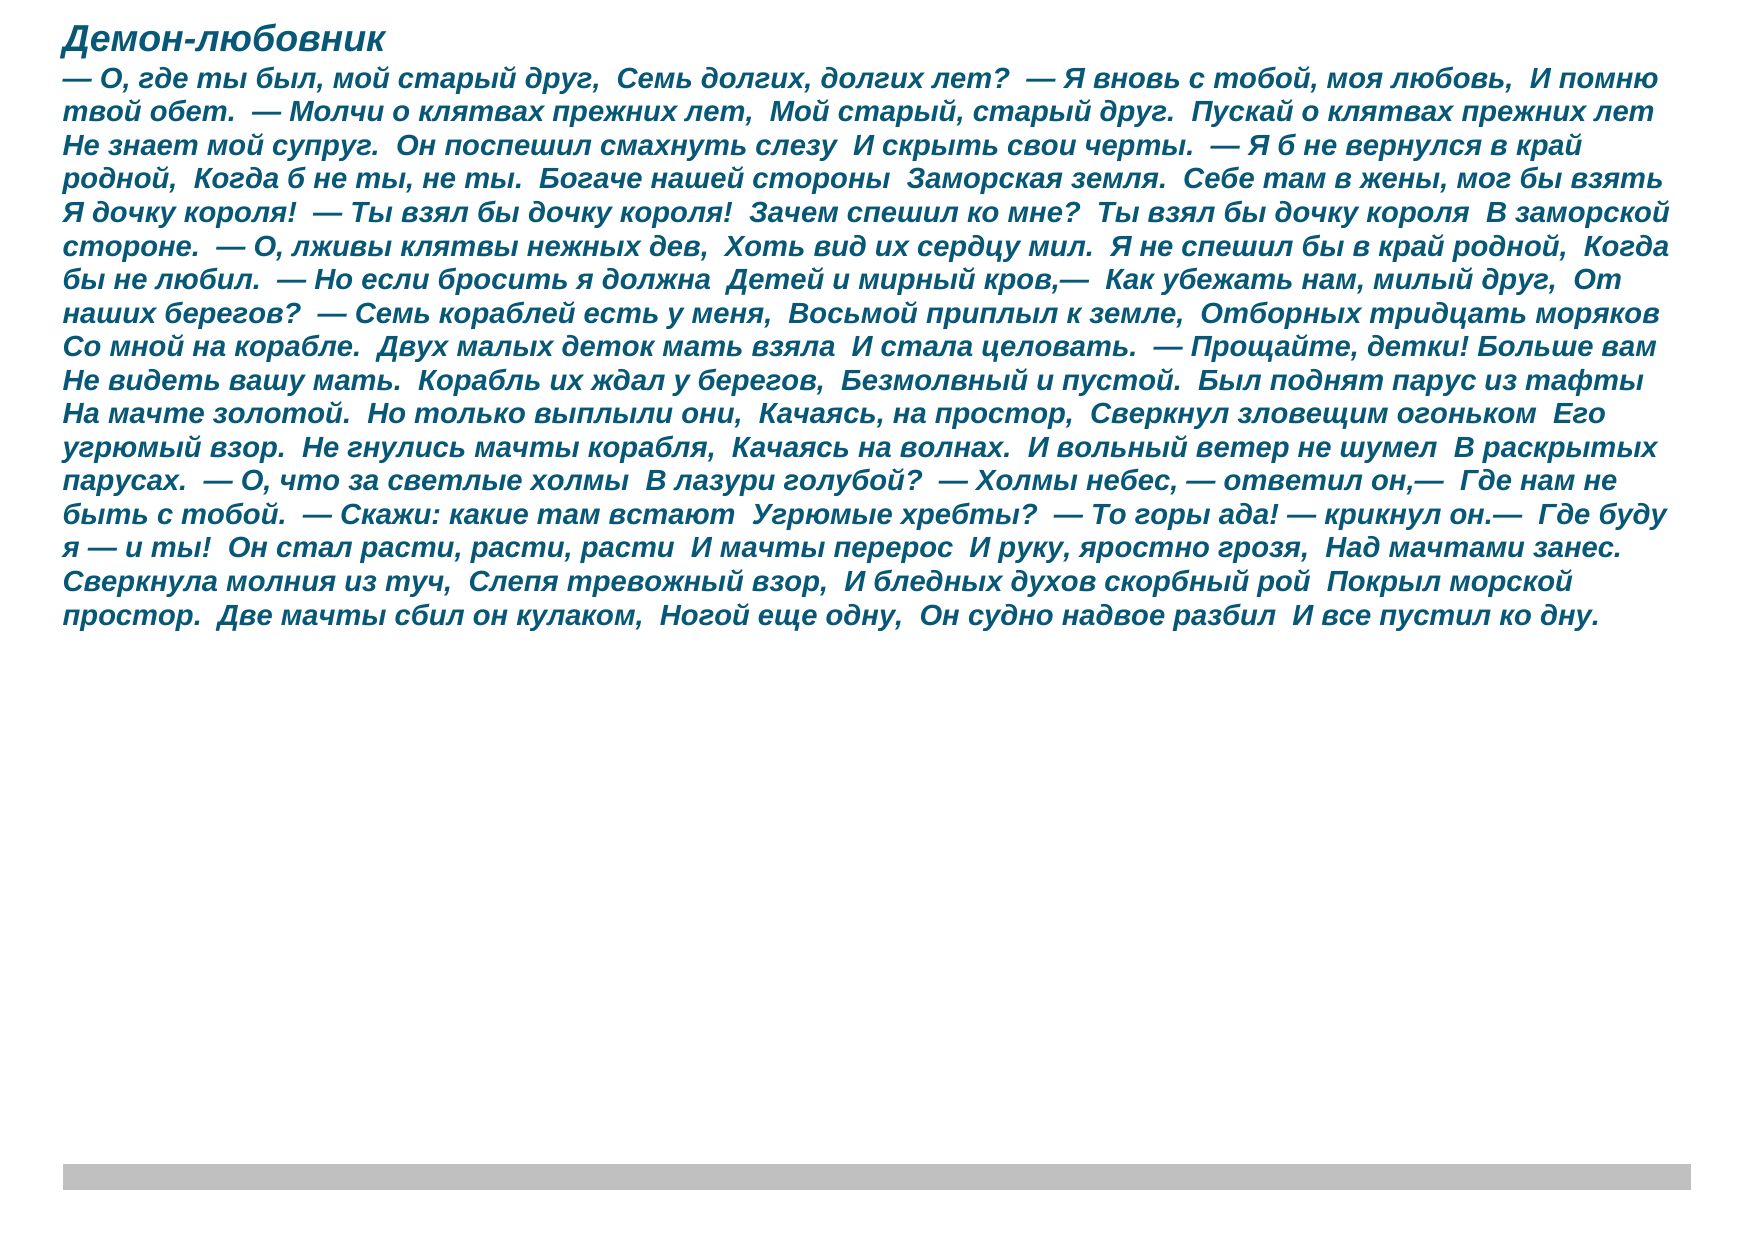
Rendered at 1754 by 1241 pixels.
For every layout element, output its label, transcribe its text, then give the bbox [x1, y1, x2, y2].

subtitle Демон-любовник [62, 17, 1691, 60]
text — О, где ты был, мой старый друг, [62, 61, 1691, 631]
